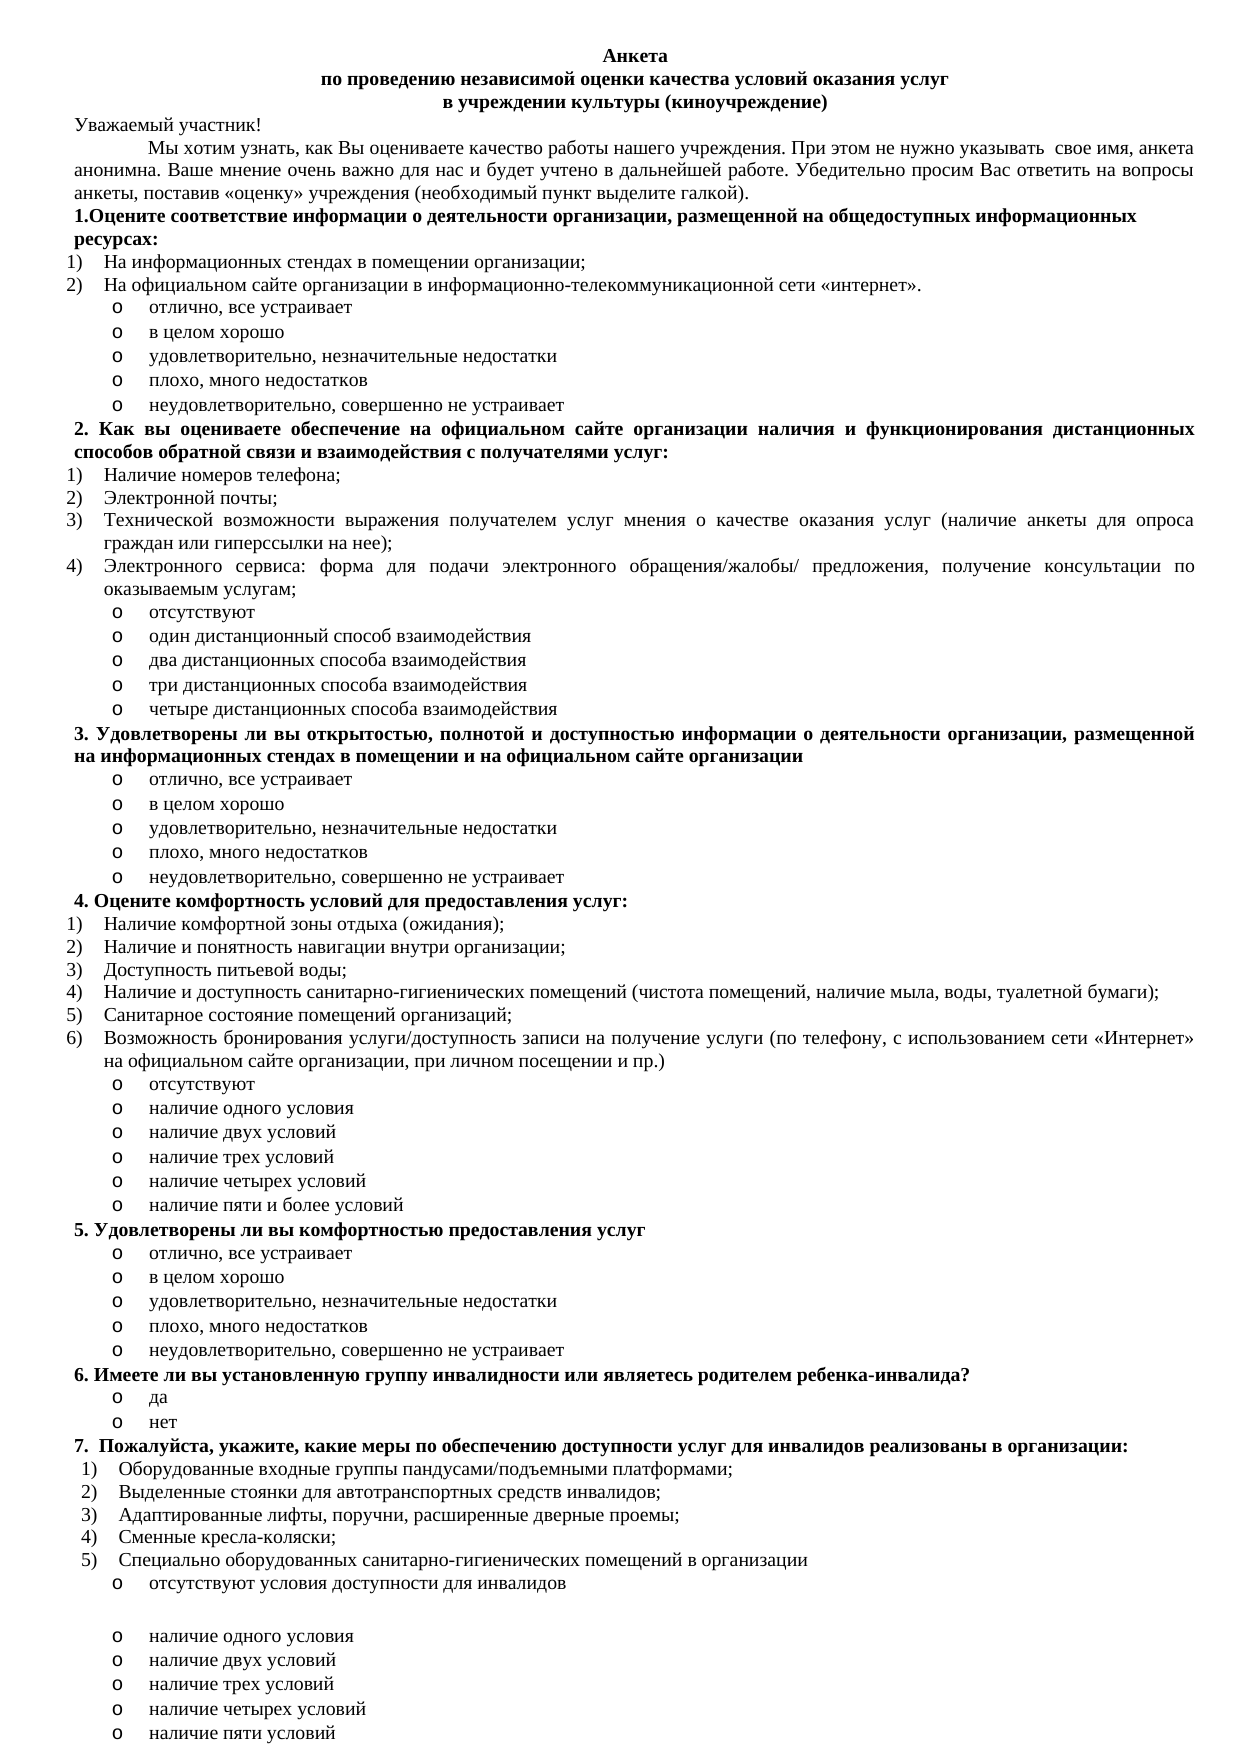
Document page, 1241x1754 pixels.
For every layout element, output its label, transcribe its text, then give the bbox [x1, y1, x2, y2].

list плохо, много недостатков [111, 1314, 1196, 1338]
list Электронного сервиса: форма для подачи электронного обращения/жалобы/ предложения, получение консультации по оказываемым услугам; [66, 554, 1196, 600]
list Возможность бронирования услуги/доступность записи на получение услуги (по телефону, с использованием сети «Интернет» на официальном сайте организации, при личном посещении и пр.) [66, 1026, 1196, 1072]
list Технической возможности выражения получателем услуг мнения о качестве оказания услуг (наличие анкеты для опроса граждан или гиперссылки на нее); [66, 508, 1196, 554]
table_cell наличие четырех условий наличие пяти условий [63, 1697, 1044, 1746]
text 3. Удовлетворены ли вы открытостью, полнотой и доступностью информации о деятельности организации, размещенной на информационных стендах в помещении и на официальном сайте организации [74, 722, 1196, 767]
list Оборудованные входные группы пандусами/подъемными платформами; [81, 1457, 1196, 1480]
list 1.Оцените соответствие информации о деятельности организации, размещенной на общедоступных информационных ресурсах: [74, 204, 1196, 250]
text 6. Имеете ли вы установленную группу инвалидности или являетесь родителем ребенка-инвалида? [74, 1362, 1196, 1385]
text Уважаемый участник! [74, 113, 1196, 136]
list Наличие комфортной зоны отдыха (ожидания); [66, 912, 1196, 935]
list Электронной почты; [66, 486, 1196, 508]
list неудовлетворительно, совершенно не устраивает [111, 1338, 1196, 1362]
list в целом хорошо [111, 792, 1196, 816]
list На информационных стендах в помещении организации; [66, 250, 1196, 272]
text Анкета [74, 44, 1196, 67]
list один дистанционный способ взаимодействия [111, 624, 1196, 648]
list наличие пяти и более условий [111, 1193, 1196, 1218]
list отсутствуют [111, 1072, 1196, 1096]
text 7. Пожалуйста, укажите, какие меры по обеспечению доступности услуг для инвалидов реализованы в организации: [74, 1434, 1196, 1457]
list нет [111, 1410, 1196, 1434]
list На официальном сайте организации в информационно-телекоммуникационной сети «интернет». [66, 272, 1196, 295]
list да [111, 1385, 1196, 1410]
list удовлетворительно, незначительные недостатки [111, 1289, 1196, 1314]
table_cell наличие трех условий [63, 1673, 1044, 1697]
list Выделенные стоянки для автотранспортных средств инвалидов; [81, 1480, 1196, 1502]
list отлично, все устраивает [111, 767, 1196, 792]
table_header отсутствуют условия доступности для инвалидов [63, 1571, 738, 1624]
list наличие двух условий [111, 1120, 1196, 1145]
text 5. Удовлетворены ли вы комфортностью предоставления услуг [74, 1218, 1196, 1241]
list три дистанционных способа взаимодействия [111, 673, 1196, 697]
text 2. Как вы оцениваете обеспечение на официальном сайте организации наличия и функционирования дистанционных способов обратной связи и взаимодействия с получателями услуг: [74, 417, 1196, 463]
list удовлетворительно, незначительные недостатки [111, 816, 1196, 840]
list неудовлетворительно, совершенно не устраивает [111, 865, 1196, 889]
table_cell наличие одного условия [63, 1624, 1044, 1648]
text по проведению независимой оценки качества условий оказания услуг [74, 67, 1196, 90]
text в учреждении культуры (киноучреждение) [74, 90, 1196, 113]
list Наличие и понятность навигации внутри организации; [66, 935, 1196, 957]
table_cell наличие двух условий [63, 1648, 1044, 1672]
list наличие трех условий [111, 1145, 1196, 1169]
list наличие четырех условий [111, 1169, 1196, 1193]
list отсутствуют [111, 600, 1196, 624]
list четыре дистанционных способа взаимодействия [111, 697, 1196, 722]
text Мы хотим узнать, как Вы оцениваете качество работы нашего учреждения. При этом не нужно указывать свое имя, анкета анонимна. Ваше мнение очень важно для нас и будет учтено в дальнейшей работе. Убедительно просим Вас ответить на вопросы анкеты, поставив «оценку» учреждения (необходимый пункт выделите галкой). [74, 136, 1196, 204]
list плохо, много недостатков [111, 840, 1196, 865]
list Адаптированные лифты, поручни, расширенные дверные проемы; [81, 1502, 1196, 1525]
list отлично, все устраивает [111, 1241, 1196, 1265]
list плохо, много недостатков [111, 368, 1196, 393]
text 4. Оцените комфортность условий для предоставления услуг: [74, 889, 1196, 912]
list Специально оборудованных санитарно-гигиенических помещений в организации [81, 1548, 1196, 1571]
list отлично, все устраивает [111, 295, 1196, 320]
list наличие одного условия [111, 1096, 1196, 1120]
list в целом хорошо [111, 320, 1196, 344]
list Доступность питьевой воды; [66, 957, 1196, 980]
list Наличие номеров телефона; [66, 463, 1196, 486]
list Наличие и доступность санитарно-гигиенических помещений (чистота помещений, наличие мыла, воды, туалетной бумаги); [66, 980, 1196, 1003]
list в целом хорошо [111, 1265, 1196, 1289]
list удовлетворительно, незначительные недостатки [111, 344, 1196, 368]
list Санитарное состояние помещений организаций; [66, 1003, 1196, 1026]
list два дистанционных способа взаимодействия [111, 648, 1196, 673]
list неудовлетворительно, совершенно не устраивает [111, 393, 1196, 417]
list Сменные кресла-коляски; [81, 1525, 1196, 1548]
